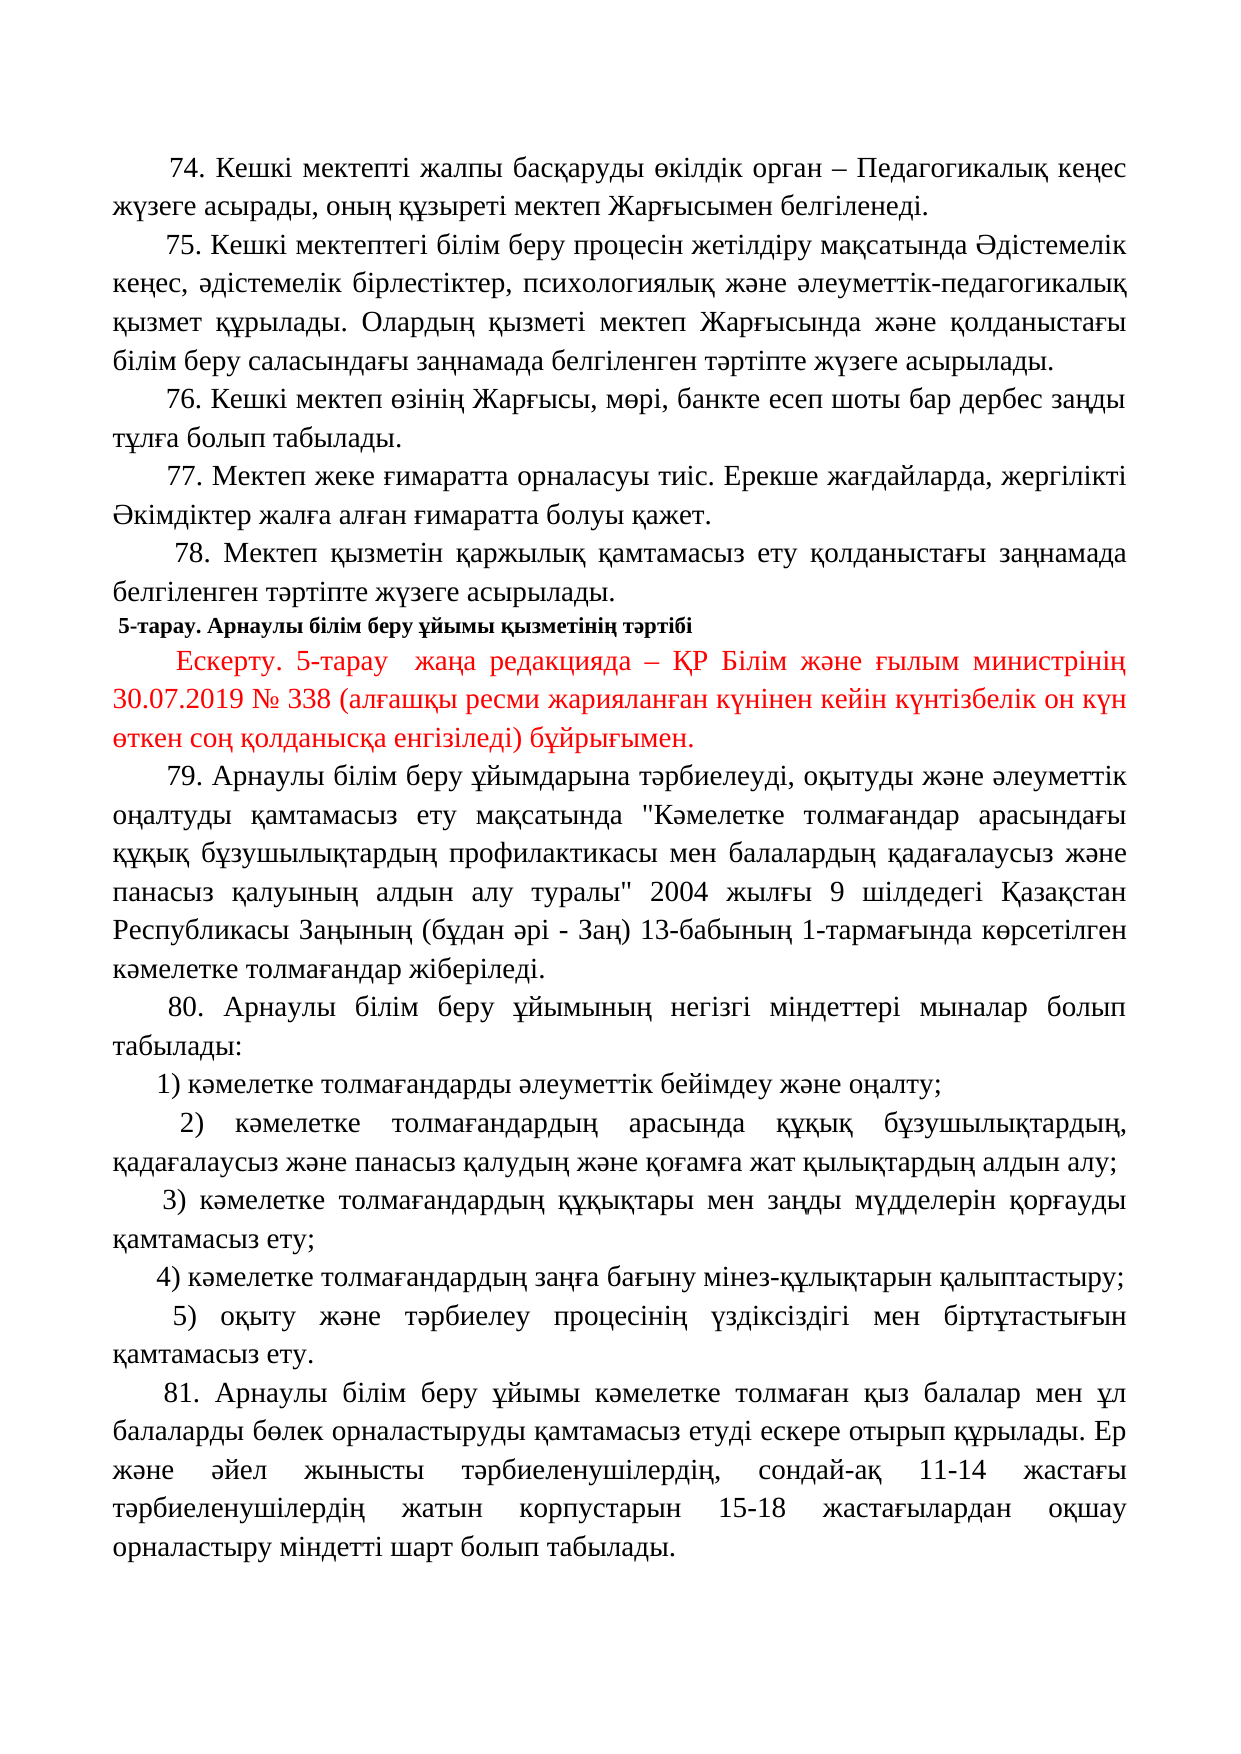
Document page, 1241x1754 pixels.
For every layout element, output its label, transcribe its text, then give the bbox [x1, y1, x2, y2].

text 2) кәмелетке толмағандардың арасында құқық бұзушылықтардың, қадағалаусыз және панасыз қалудың және қоғамға жат қылықтардың алдын алу; [112, 1105, 1128, 1177]
text 77. Мектеп жеке ғимаратта орналасуы тиіс. Ерекше жағдайларда, жергілікті Әкімдіктер жалға алған ғимаратта болуы қажет. [112, 458, 1128, 530]
text 5) оқыту және тәрбиелеу процесінің үздіксіздігі мен біртұтастығын қамтамасыз ету. [112, 1298, 1128, 1370]
text Ескерту. 5-тарау жаңа редакцияда – ҚР Білім және ғылым министрінің 30.07.2019 № 338 (алғашқы ресми жарияланған күнінен кейін күнтізбелік он күн өткен соң қолданысқа енгізіледі) бұйрығымен. [112, 643, 1128, 753]
text 80. Арнаулы білім беру ұйымының негізгі міндеттері мыналар болып табылады: [112, 989, 1128, 1062]
text 5-тарау. Арнаулы білім беру ұйымы қызметінің тәртібі [112, 612, 1128, 639]
text 3) кәмелетке толмағандардың құқықтары мен заңды мүдделерін қорғауды қамтамасыз ету; [112, 1182, 1128, 1254]
text 76. Кешкі мектеп өзінің Жарғысы, мөрі, банкте есеп шоты бар дербес заңды тұлға болып табылады. [112, 381, 1128, 453]
text 74. Кешкі мектепті жалпы басқаруды өкілдік орган – Педагогикалық кеңес жүзеге асырады, оның құзыреті мектеп Жарғысымен белгіленеді. [112, 150, 1128, 222]
text 79. Арнаулы білім беру ұйымдарына тәрбиелеуді, оқытуды және әлеуметтік оңалтуды қамтамасыз ету мақсатында "Кәмелетке толмағандар арасындағы құқық бұзушылықтардың профилактикасы мен балалардың қадағалаусыз және панасыз қалуының алдын алу туралы" 2004 жылғы 9 шілдедегі Қазақстан Республикасы Заңының (бұдан әрі - Заң) 13-бабының 1-тармағында көрсетілген кәмелетке толмағандар жіберіледі. [112, 758, 1128, 984]
text 1) кәмелетке толмағандарды әлеуметтік бейімдеу және оңалту; [112, 1067, 1128, 1100]
text 75. Кешкі мектептегі білім беру процесін жетілдіру мақсатында Әдістемелік кеңес, әдістемелік бірлестіктер, психологиялық және әлеуметтік-педагогикалық қызмет құрылады. Олардың қызметі мектеп Жарғысында және қолданыстағы білім беру саласындағы заңнамада белгіленген тәртіпте жүзеге асырылады. [112, 227, 1128, 376]
text 81. Арнаулы білім беру ұйымы кәмелетке толмаған қыз балалар мен ұл балаларды бөлек орналастыруды қамтамасыз етуді ескере отырып құрылады. Ер және әйел жынысты тәрбиеленушілердің, сондай-ақ 11-14 жастағы тәрбиеленушілердің жатын корпустарын 15-18 жастағылардан оқшау орналастыру міндетті шарт болып табылады. [112, 1375, 1128, 1563]
text 78. Мектеп қызметін қаржылық қамтамасыз ету қолданыстағы заңнамада белгіленген тәртіпте жүзеге асырылады. [112, 535, 1128, 607]
text 4) кәмелетке толмағандардың заңға бағыну мінез-құлықтарын қалыптастыру; [112, 1259, 1128, 1293]
